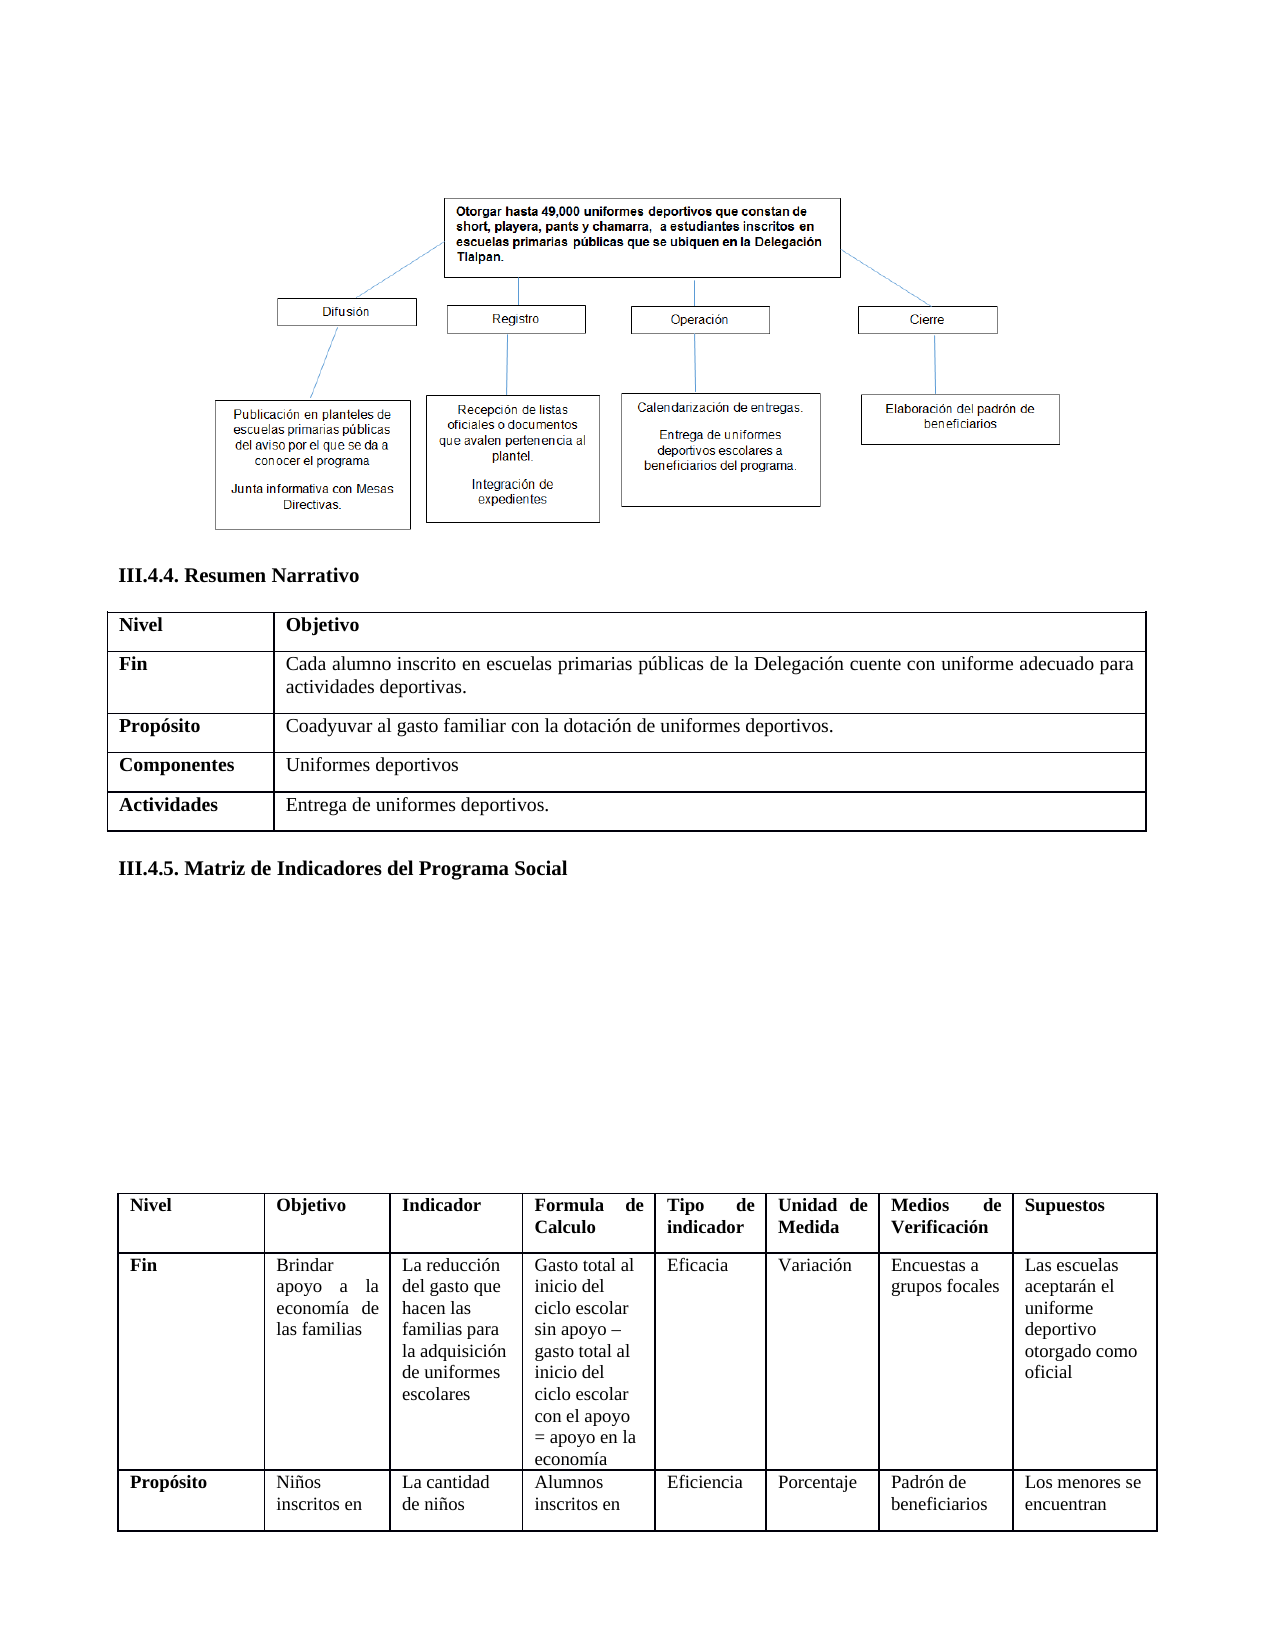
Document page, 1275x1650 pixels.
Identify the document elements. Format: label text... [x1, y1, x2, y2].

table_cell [391, 1471, 522, 1530]
table_header Nivel [119, 1194, 264, 1252]
table_cell Fin [119, 1254, 264, 1469]
table_header Medios de Verificación [880, 1194, 1012, 1252]
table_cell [880, 1471, 1012, 1530]
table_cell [1014, 1471, 1156, 1530]
text III.4.4. Resumen Narrativo [118, 563, 1157, 587]
table_cell Eficacia [656, 1254, 765, 1469]
table_cell Entrega de uniformes deportivos. [275, 793, 1145, 830]
table_cell Coadyuvar al gasto familiar con la dotación de uniformes deportivos. [275, 714, 1145, 752]
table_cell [523, 1471, 654, 1530]
table_cell Propósito [119, 1471, 264, 1530]
table_cell Fin [108, 652, 273, 713]
table_header Objetivo [275, 613, 1145, 651]
table_header Nivel [108, 613, 273, 651]
table_header Objetivo [265, 1194, 389, 1252]
picture [212, 177, 1063, 540]
table_cell La reducción del gasto que hacen las familias para la adquisición de uniformes escolares [391, 1254, 522, 1469]
table_cell Actividades [108, 793, 273, 830]
table_cell Eficiencia [656, 1471, 765, 1530]
table_header Tipo de indicador [656, 1194, 765, 1252]
table_cell Componentes [108, 753, 273, 791]
table_header Supuestos [1014, 1194, 1156, 1252]
table_cell Porcentaje [767, 1471, 878, 1530]
table_header Indicador [391, 1194, 522, 1252]
table_cell Cada alumno inscrito en escuelas primarias públicas de la Delegación cuente con uniforme adecuado para actividades deportivas. [275, 652, 1145, 713]
table_cell Las escuelas aceptarán el uniforme deportivo otorgado como oficial [1014, 1254, 1156, 1469]
table_cell Gasto total al inicio del ciclo escolar sin apoyo – gasto total al inicio del ciclo escolar con el apoyo = apoyo en la economía [523, 1254, 654, 1469]
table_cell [265, 1471, 389, 1530]
table_cell Propósito [108, 714, 273, 752]
table_cell Brindar apoyo a la economía de las familias [265, 1254, 389, 1469]
table_cell Uniformes deportivos [275, 753, 1145, 791]
table_header Formula de Calculo [523, 1194, 654, 1252]
table_cell Encuestas a grupos focales [880, 1254, 1012, 1469]
table_header Unidad de Medida [767, 1194, 878, 1252]
text III.4.5. Matriz de Indicadores del Programa Social [118, 856, 1157, 880]
table_cell Variación [767, 1254, 878, 1469]
